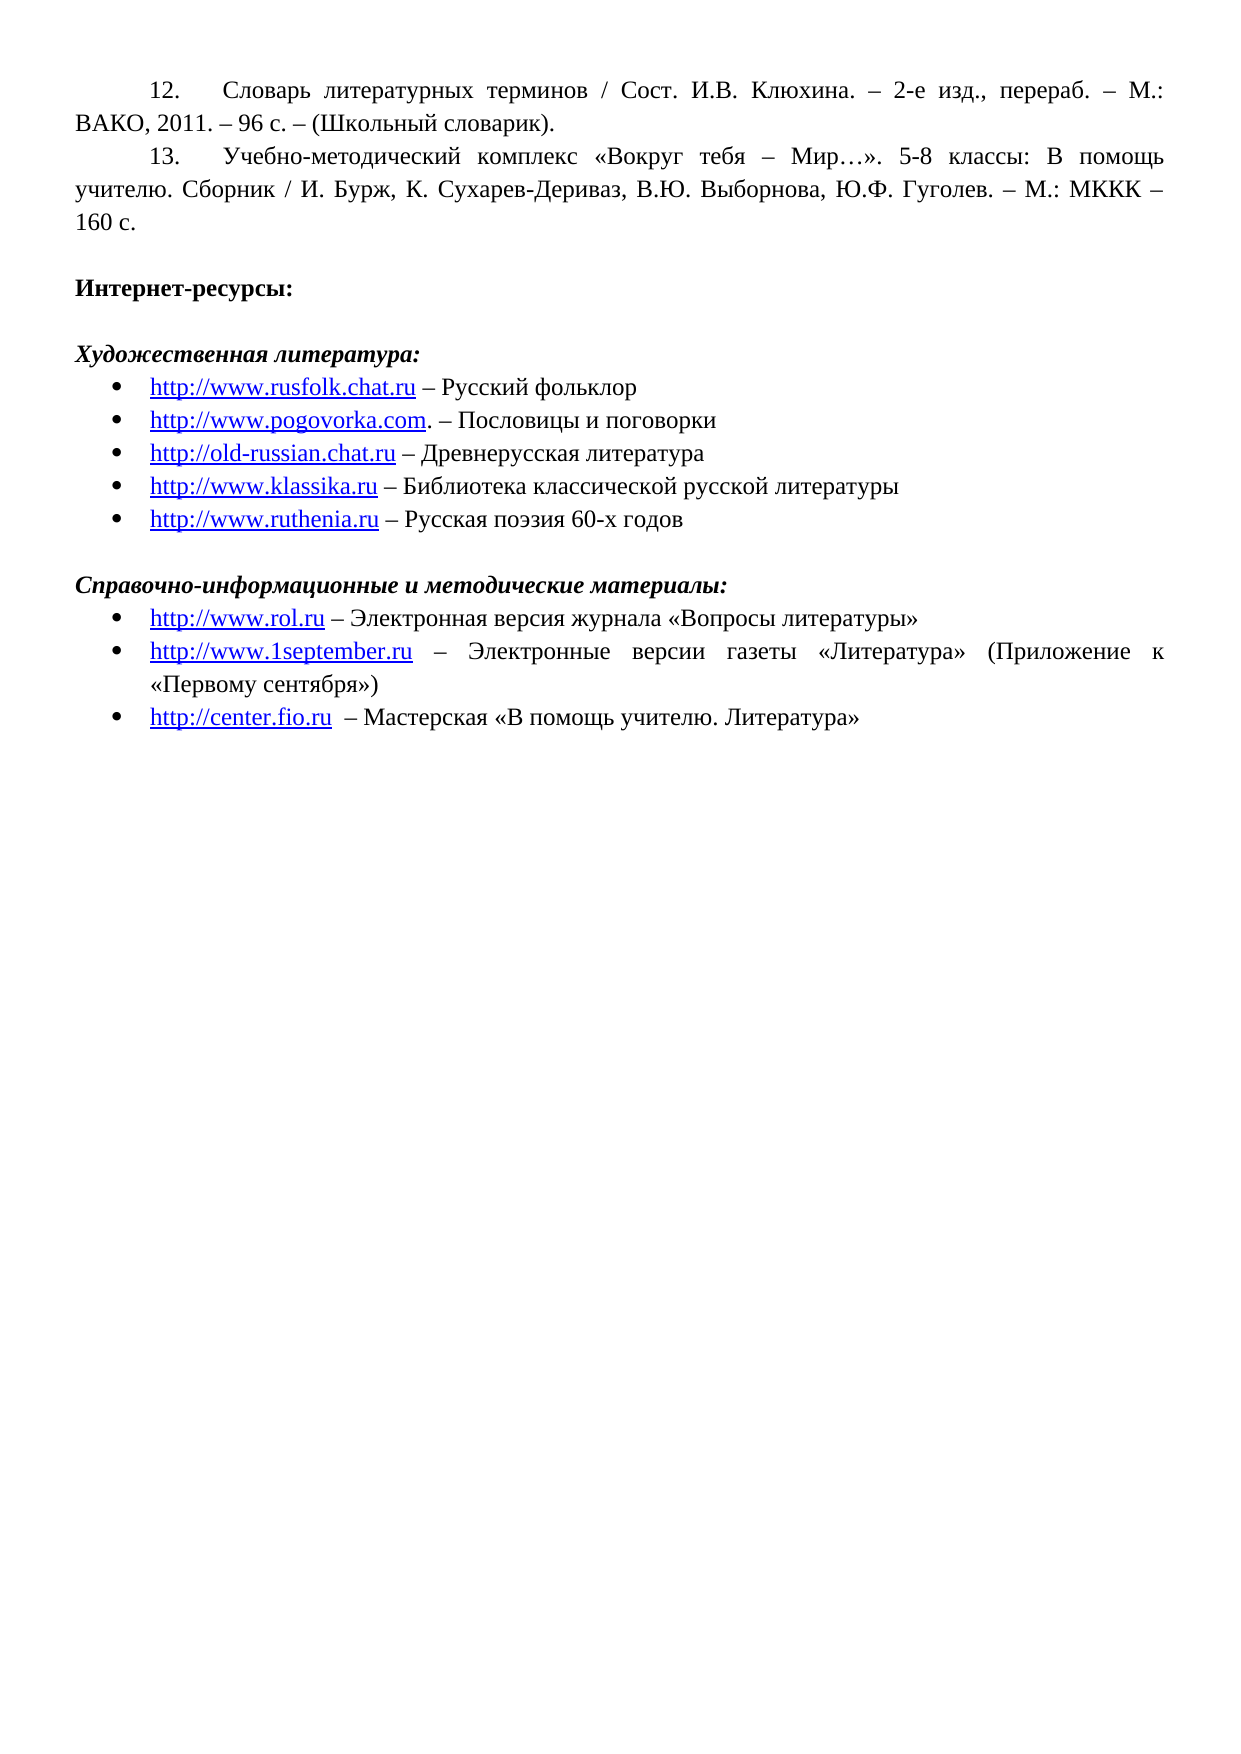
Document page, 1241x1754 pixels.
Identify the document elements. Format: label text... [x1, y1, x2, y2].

list http://center.fio.ru – Мастерская «В помощь учителю. Литература» [112, 702, 1165, 731]
text Интернет-ресурсы: [75, 273, 1165, 302]
list Словарь литературных терминов / Сост. И.В. Клюхина. – 2-е изд., перераб. – М.: ВАКО, 2011. – 96 с. – (Школьный словарик). [75, 75, 1165, 137]
text Художественная литература: [75, 339, 1165, 368]
list http://www.pogovorka.com. – Пословицы и поговорки [112, 405, 1165, 434]
list http://www.rusfolk.chat.ru – Русский фольклор [112, 372, 1165, 401]
list http://www.klassika.ru – Библиотека классической русской литературы [112, 471, 1165, 500]
list http://www.1september.ru – Электронные версии газеты «Литература» (Приложение к «Первому сентября») [112, 636, 1165, 698]
text Справочно-информационные и методические материалы: [75, 570, 1165, 599]
list http://www.rol.ru – Электронная версия журнала «Вопросы литературы» [112, 603, 1165, 632]
list http://old-russian.chat.ru – Древнерусская литература [112, 438, 1165, 467]
list http://www.ruthenia.ru – Русская поэзия 60-х годов [112, 504, 1165, 533]
list Учебно-методический комплекс «Вокруг тебя – Мир…». 5-8 классы: В помощь учителю. Сборник / И. Бурж, К. Сухарев-Дериваз, В.Ю. Выборнова, Ю.Ф. Гуголев. – М.: МККК – 160 с. [75, 141, 1165, 236]
